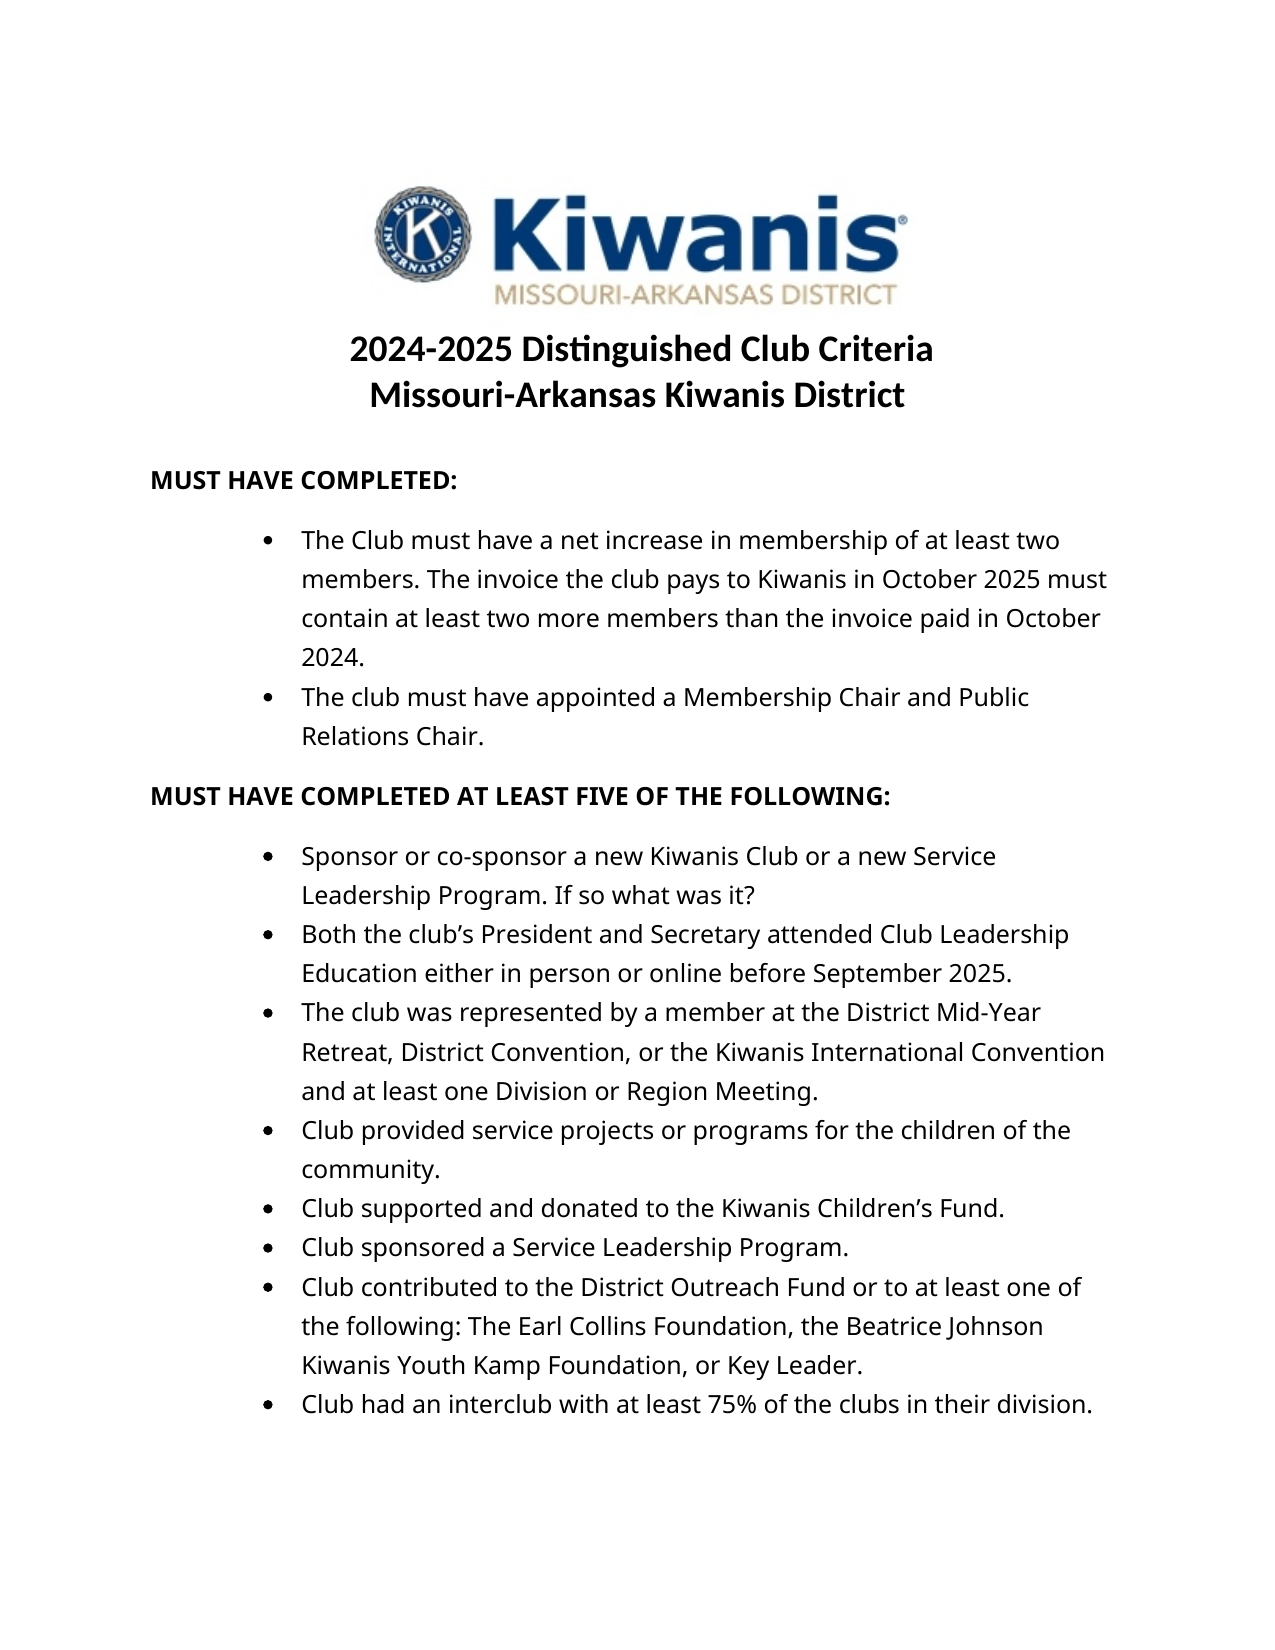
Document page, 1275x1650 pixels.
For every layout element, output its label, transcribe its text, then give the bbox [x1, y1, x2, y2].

list Club had an interclub with at least 75% of the clubs in their division. [263, 1387, 1125, 1421]
list The club was represented by a member at the District Mid-Year Retreat, District Convention, or the Kiwanis International Convention and at least one Division or Region Meeting. [263, 995, 1125, 1107]
list Both the club’s President and Secretary attended Club Leadership Education either in person or online before September 2025. [263, 917, 1125, 990]
picture [353, 150, 922, 325]
list Sponsor or co-sponsor a new Kiwanis Club or a new Service Leadership Program. If so what was it? [263, 838, 1125, 912]
list Club sponsored a Service Leadership Program. [263, 1230, 1125, 1264]
list Club supported and donated to the Kiwanis Children’s Fund. [263, 1191, 1125, 1225]
list The club must have appointed a Membership Chair and Public Relations Chair. [263, 679, 1125, 752]
text MUST HAVE COMPLETED: [150, 462, 1125, 497]
text Missouri-Arkansas Kiwanis District [150, 371, 1125, 417]
text MUST HAVE COMPLETED AT LEAST FIVE OF THE FOLLOWING: [150, 778, 1125, 812]
list Club provided service projects or programs for the children of the community. [263, 1112, 1125, 1186]
text 2024-2025 Distinguished Club Criteria [150, 325, 1125, 371]
list Club contributed to the District Outreach Fund or to at least one of the following: The Earl Collins Foundation, the Beatrice Johnson Kiwanis Youth Kamp Foundation, or Key Leader. [263, 1269, 1125, 1382]
list The Club must have a net increase in membership of at least two members. The invoice the club pays to Kiwanis in October 2025 must contain at least two more members than the invoice paid in October 2024. [263, 522, 1125, 674]
